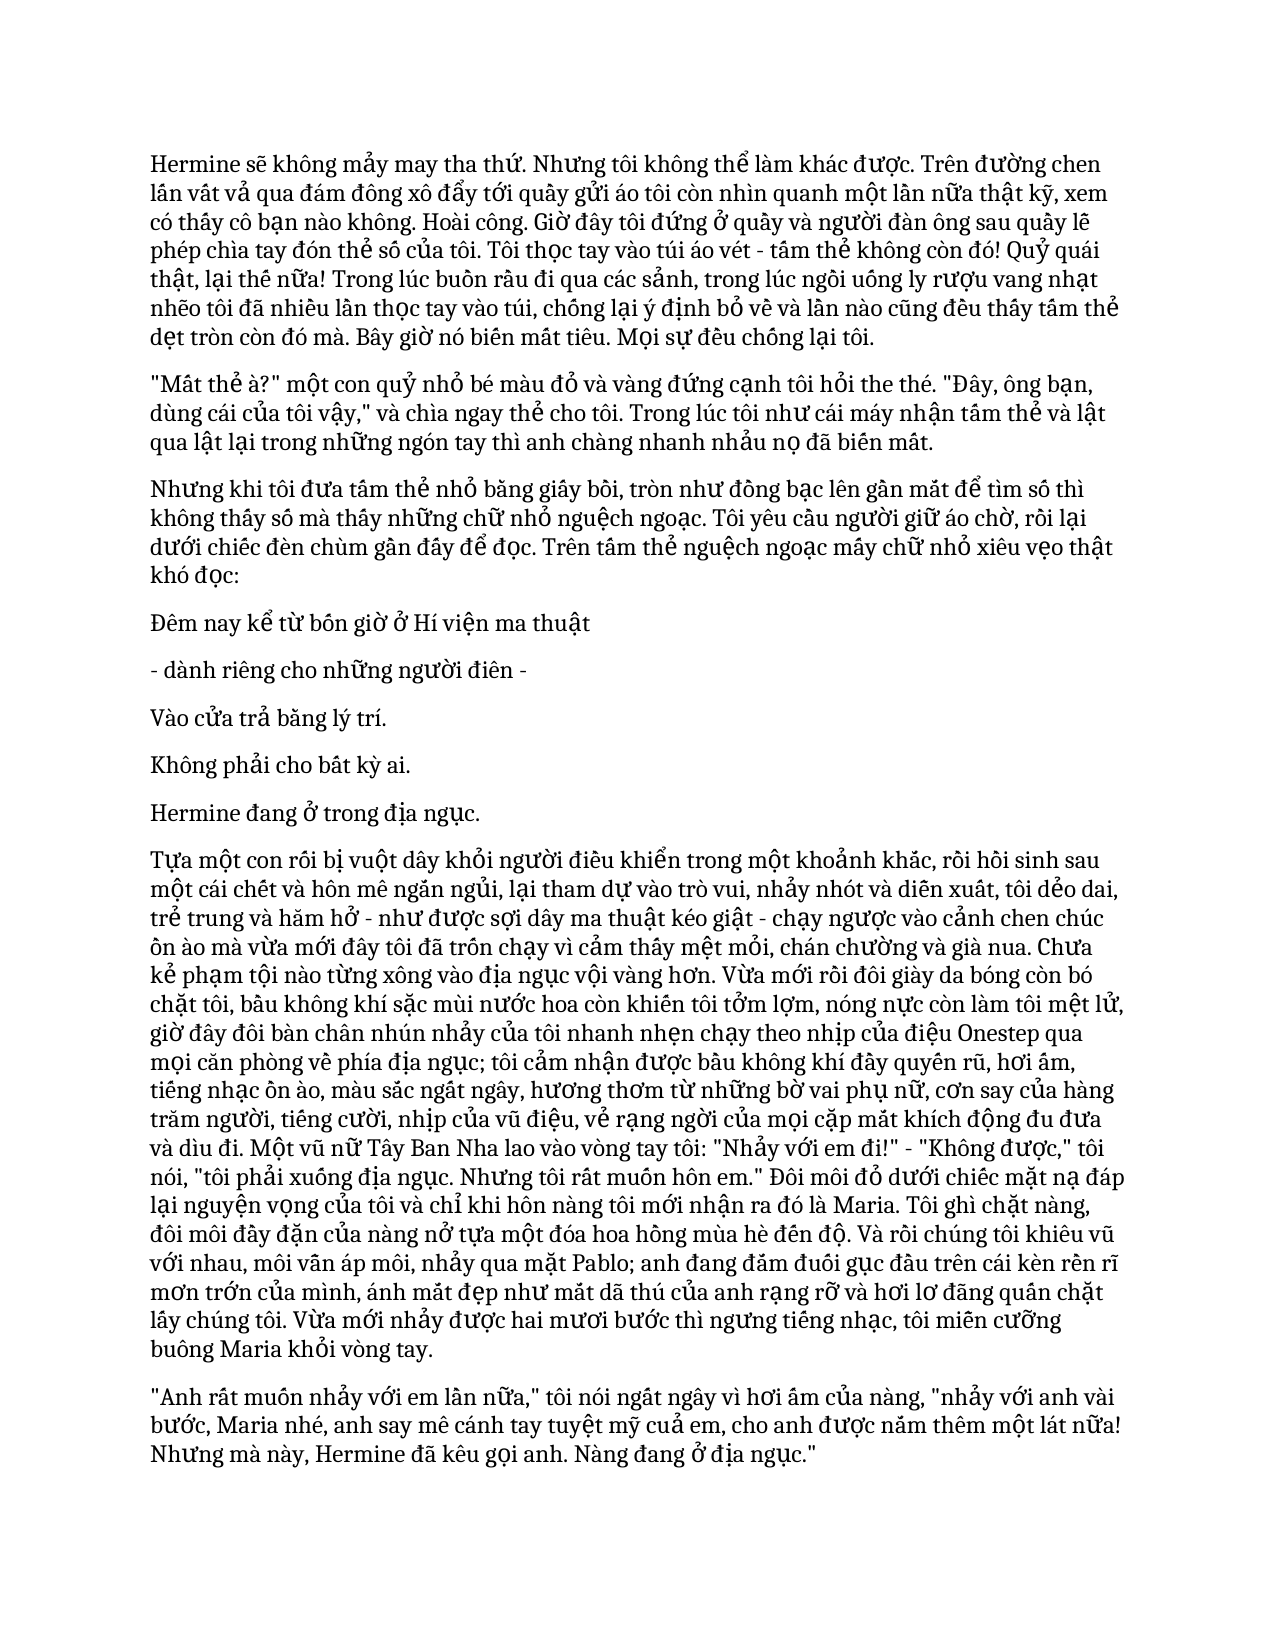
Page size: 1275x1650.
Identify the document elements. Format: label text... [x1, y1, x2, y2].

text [150, 150, 1125, 351]
text Tựa một con rối bị vuột dây khỏi người điều khiển trong một khoảnh khắc, rồi hồi sinh sau một cái chết và hôn mê ngắn ngủi, lại tham dự vào trò vui, nhảy nhót và diễn xuất, tôi dẻo dai, trẻ trung và hăm hở - như được sợi dây ma thuật kéo giật - chạy ngược vào cảnh chen chúc ồn ào mà vừa mới đây tôi đã trốn chạy vì cảm thấy mệt mỏi, chán chường và già nua. Chưa kẻ phạm tội nào từng xông vào địa ngục vội vàng hơn. Vừa mới rồi đôi giày da bóng còn bó chặt tôi, bầu không khí sặc mùi nước hoa còn khiến tôi tởm lợm, nóng nực còn làm tôi mệt lử, giờ đây đôi bàn chân nhún nhảy của tôi nhanh nhẹn chạy theo nhịp của điệu Onestep qua mọi căn phòng về phía địa ngục; tôi cảm nhận được bầu không khí đầy quyến rũ, hơi ấm, tiếng nhạc ồn ào, màu sắc ngất ngây, hương thơm từ những bờ vai phụ nữ, cơn say của hàng trăm người, tiếng cười, nhịp của vũ điệu, vẻ rạng ngời của mọi cặp mắt khích động đu đưa và dìu đi. Một vũ nữ Tây Ban Nha lao vào vòng tay tôi: "Nhảy với em đi!" - "Không được," tôi nói, "tôi phải xuống địa ngục. Nhưng tôi rất muốn hôn em." Đôi môi đỏ dưới chiếc mặt nạ đáp lại nguyện vọng của tôi và chỉ khi hôn nàng tôi mới nhận ra đó là Maria. Tôi ghì chặt nàng, đôi môi đầy đặn của nàng nở tựa một đóa hoa hồng mùa hè đến độ. Và rồi chúng tôi khiêu vũ với nhau, môi vẫn áp môi, nhảy qua mặt Pablo; anh đang đắm đuối gục đầu trên cái kèn rền rĩ mơn trớn của mình, ánh mắt đẹp như mắt dã thú của anh rạng rỡ và hơi lơ đãng quấn chặt lấy chúng tôi. Vừa mới nhảy được hai mươi bước thì ngưng tiếng nhạc, tôi miễn cưỡng buông Maria khỏi vòng tay. [150, 846, 1125, 1364]
text Hermine đang ở trong địa ngục. [150, 799, 1125, 827]
text Nhưng khi tôi đưa tấm thẻ nhỏ bằng giấy bồi, tròn như đồng bạc lên gần mắt để tìm số thì không thấy số mà thấy những chữ nhỏ nguệch ngoạc. Tôi yêu cầu người giữ áo chờ, rồi lại dưới chiếc đèn chùm gần đấy để đọc. Trên tấm thẻ nguệch ngoạc mấy chữ nhỏ xiêu vẹo thật khó đọc: [150, 475, 1125, 590]
text "Mất thẻ à?" một con quỷ nhỏ bé màu đỏ và vàng đứng cạnh tôi hỏi the thé. "Đây, ông bạn, dùng cái của tôi vậy," và chìa ngay thẻ cho tôi. Trong lúc tôi như cái máy nhận tấm thẻ và lật qua lật lại trong những ngón tay thì anh chàng nhanh nhảu nọ đã biến mất. [150, 370, 1125, 456]
text "Anh rất muốn nhảy với em lần nữa," tôi nói ngất ngây vì hơi ấm của nàng, "nhảy với anh vài bước, Maria nhé, anh say mê cánh tay tuyệt mỹ cuả em, cho anh được nắm thêm một lát nữa! Nhưng mà này, Hermine đã kêu gọi anh. Nàng đang ở địa ngục." [150, 1382, 1125, 1469]
text Vào cửa trả bằng lý trí. [150, 704, 1125, 732]
text - dành riêng cho những người điên - [150, 656, 1125, 685]
text Đêm nay kể từ bốn giờ ở Hí viện ma thuật [150, 609, 1125, 637]
text Không phải cho bất kỳ ai. [150, 751, 1125, 780]
